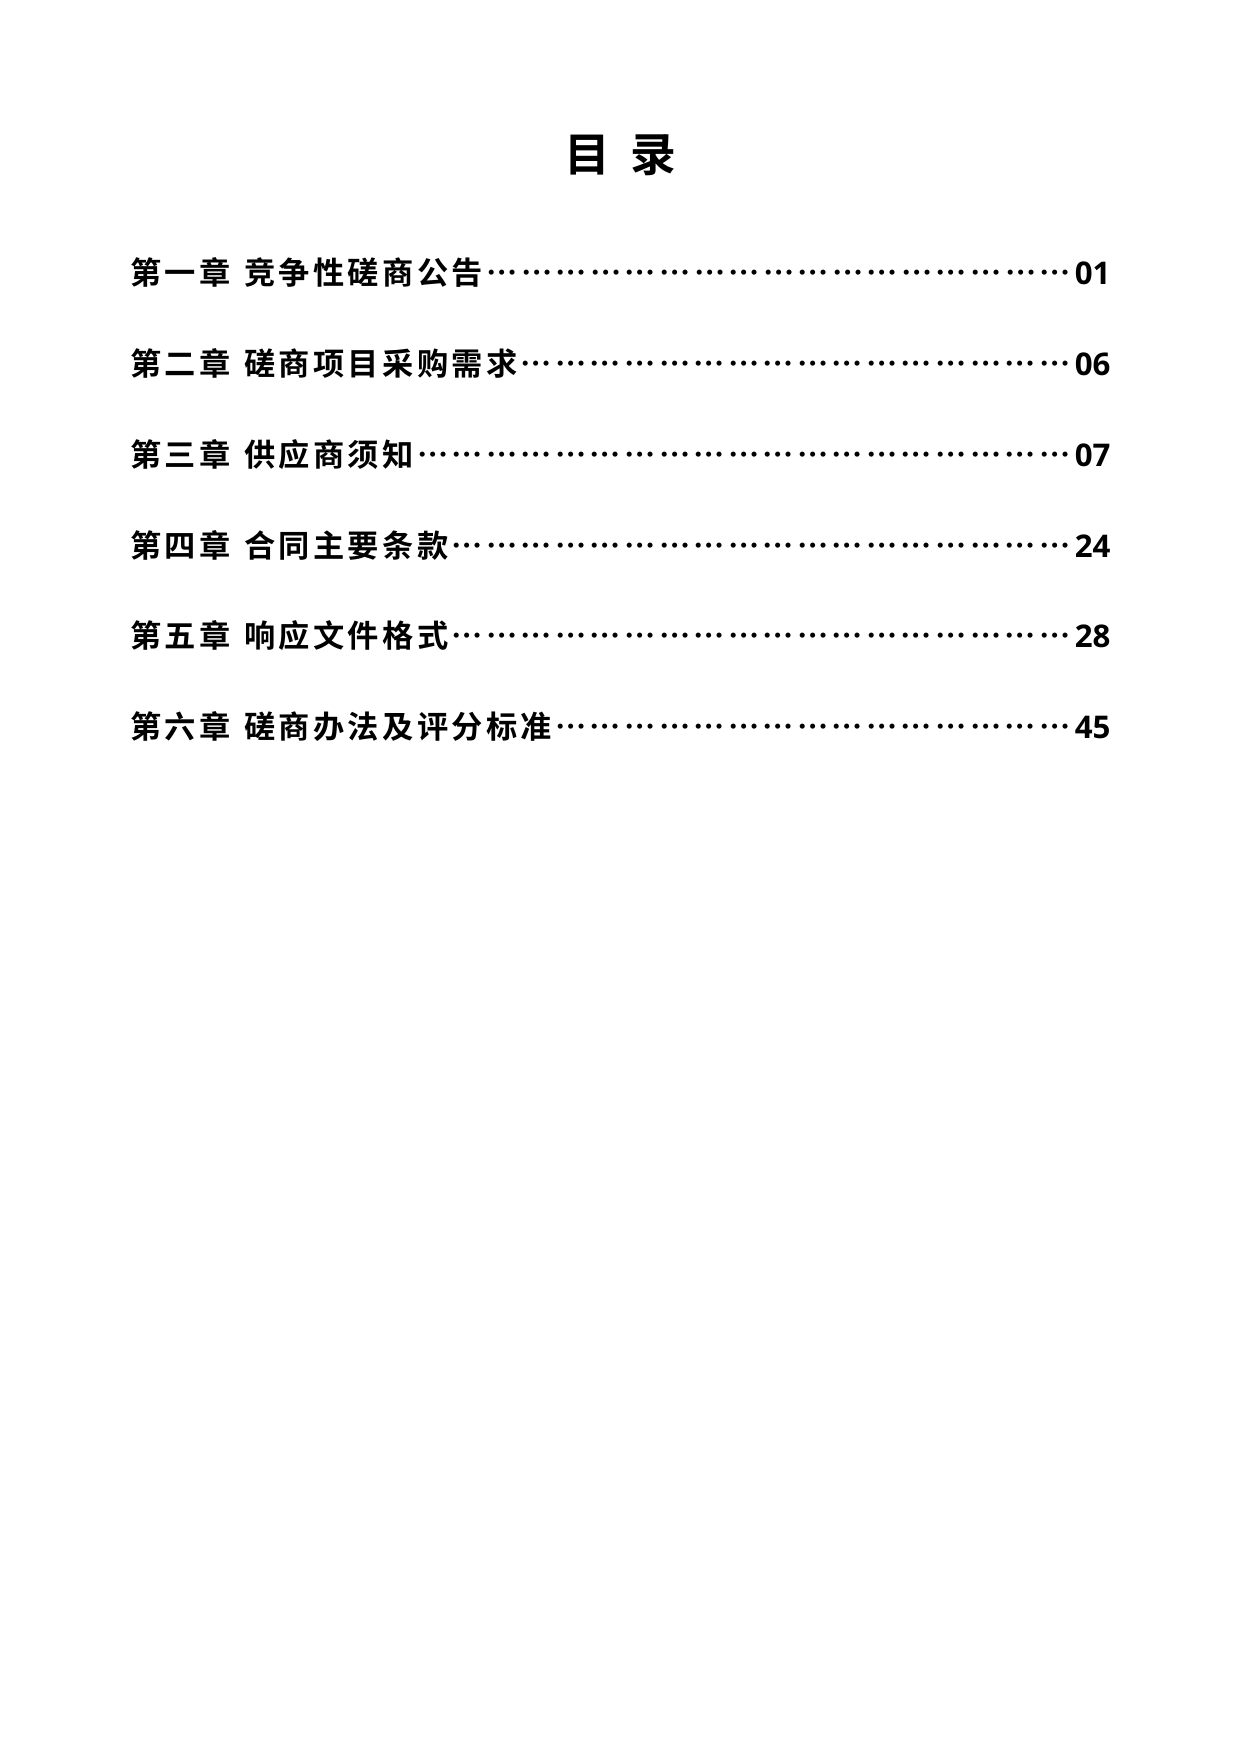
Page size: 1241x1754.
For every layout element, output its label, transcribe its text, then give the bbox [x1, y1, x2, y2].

text 第三章 供应商须知…………………………………………………07 [130, 430, 1110, 475]
text 第五章 响应文件格式………………………………………………28 [130, 612, 1110, 657]
text 目 录 [130, 118, 1110, 184]
text 第二章 磋商项目采购需求…………………………………………06 [130, 339, 1110, 384]
text 第一章 竞争性磋商公告……………………………………………01 [130, 248, 1110, 294]
text 第六章 磋商办法及评分标准………………………………………45 [130, 702, 1110, 748]
text 第四章 合同主要条款………………………………………………24 [130, 521, 1110, 566]
